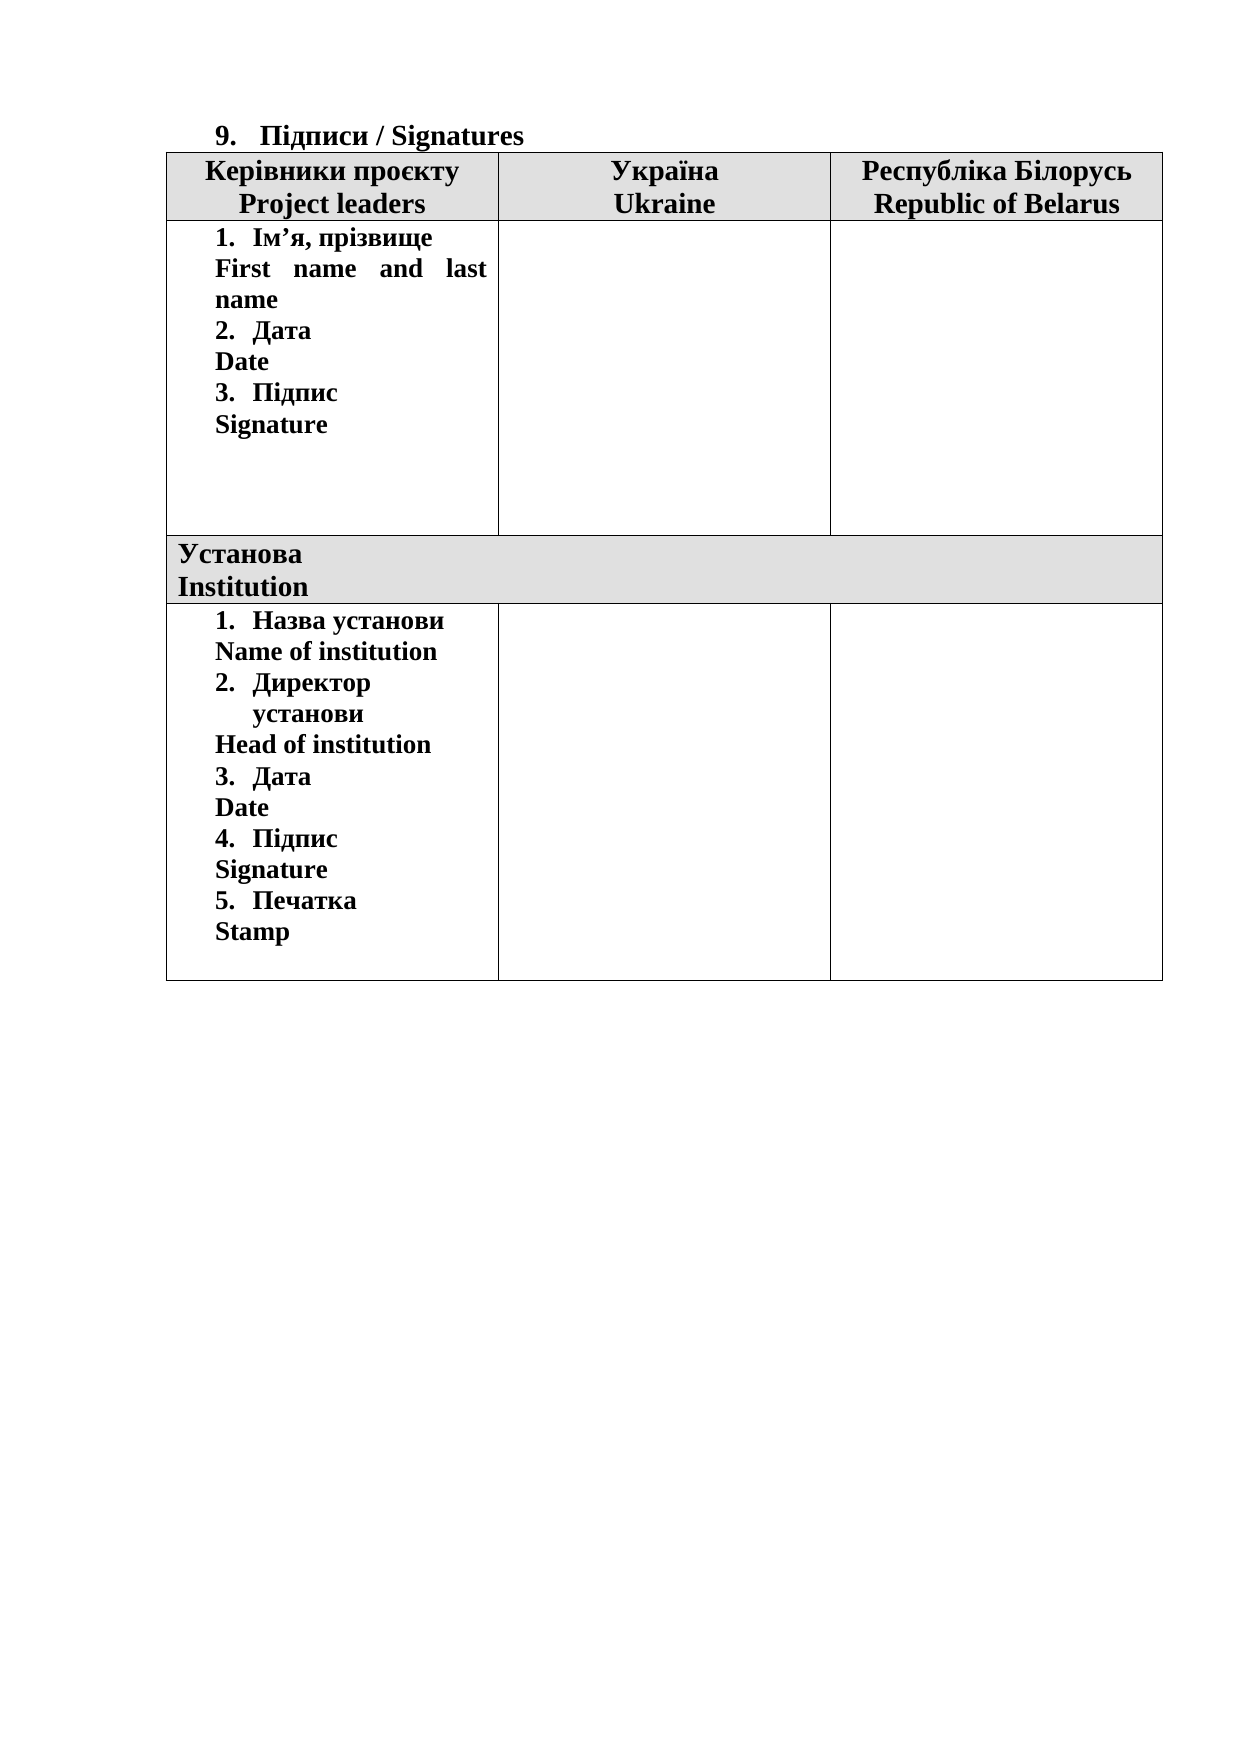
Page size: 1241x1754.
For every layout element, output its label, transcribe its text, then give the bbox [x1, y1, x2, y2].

table_cell [831, 604, 1162, 980]
table_cell [831, 221, 1162, 535]
table_cell Назва установи Name of institution Директор установи Head of institution Дата Date Підпис Signature Печатка Stamp [167, 604, 498, 980]
list Підписи / Signatures [215, 118, 1152, 152]
table_cell [499, 221, 830, 535]
table_header Україна [499, 153, 830, 220]
table_cell Установа Institution [167, 536, 1162, 603]
table_cell Ім’я, прізвище First name and last name Дата Date Підпис Signature [167, 221, 498, 535]
table_header Керівники проєкту Project leaders [167, 153, 498, 220]
table_cell [499, 604, 830, 980]
table_header Республіка Білорусь Republic of Belarus [831, 153, 1162, 220]
